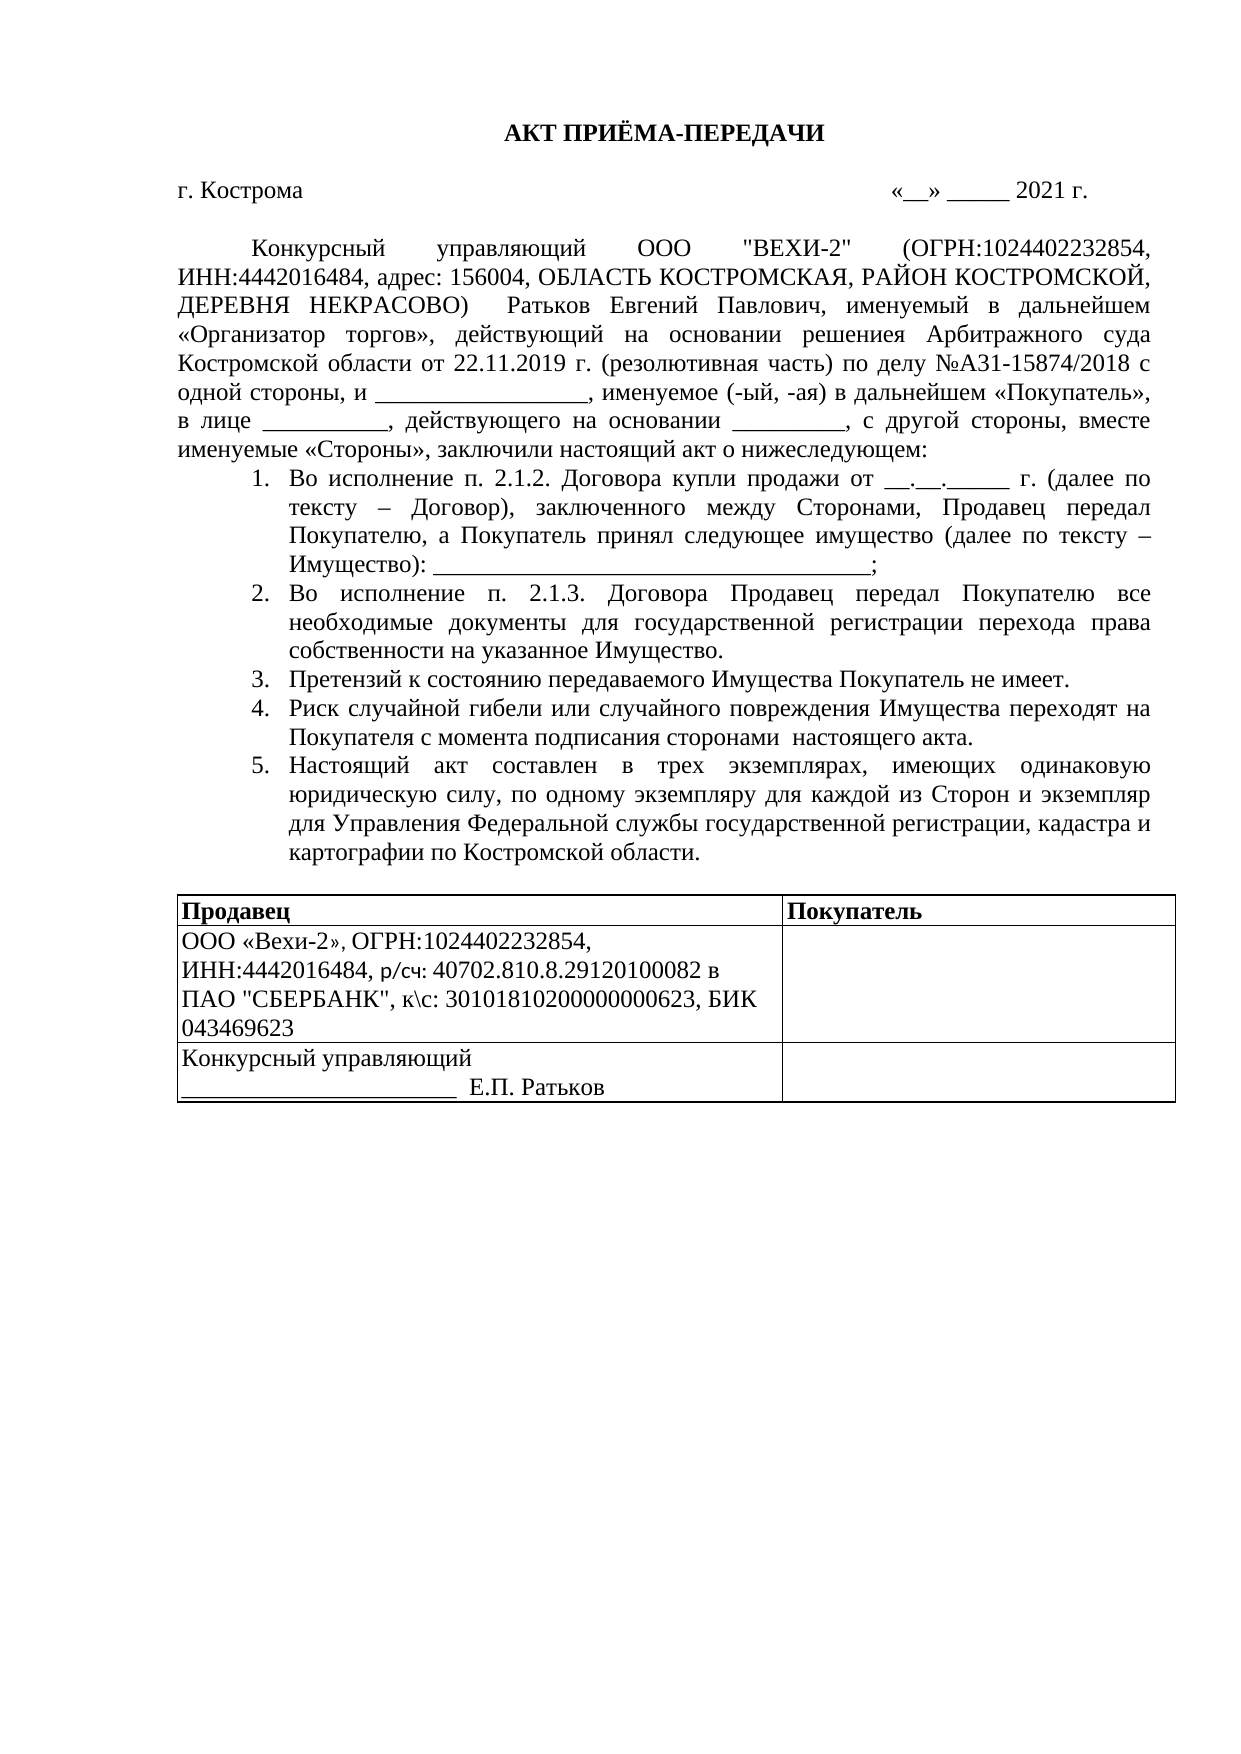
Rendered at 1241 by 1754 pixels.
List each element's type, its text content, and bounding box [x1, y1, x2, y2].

list Риск случайной гибели или случайного повреждения Имущества переходят на Покупателя с момента подписания сторонами настоящего акта. [251, 693, 1152, 751]
list Во исполнение п. 2.1.3. Договора Продавец передал Покупателю все необходимые документы для государственной регистрации перехода права собственности на указанное Имущество. [251, 578, 1152, 664]
text АКТ ПРИЁМА-ПЕРЕДАЧИ [177, 118, 1152, 147]
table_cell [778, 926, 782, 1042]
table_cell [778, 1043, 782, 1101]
table_cell [783, 1043, 1175, 1101]
list Конкурсный управляющий ООО "ВЕХИ-2" (ОГРН:1024402232854, ИНН:4442016484, адрес: 156004, ОБЛАСТЬ КОСТРОМСКАЯ, РАЙОН КОСТРОМСКОЙ, ДЕРЕВНЯ НЕКРАСОВО) Ратьков Евгений Павлович, именуемый в дальнейшем «Организатор торгов», действующий на основании решениея Арбитражного суда Костромской области от 22.11.2019 г. (резолютивная часть) по делу №А31-15874/2018 с одной стороны, и _________________, именуемое (-ый, -ая) в дальнейшем «Покупатель», в лице __________, действующего на основании _________, с другой стороны, вместе именуемые «Стороны», заключили настоящий акт о нижеследующем: [177, 233, 1152, 463]
text г. Кострома «__» _____ 2021 г. [177, 176, 1152, 204]
list Во исполнение п. 2.1.2. Договора купли продажи от __.__._____ г. (далее по тексту – Договор), заключенного между Сторонами, Продавец передал Покупателю, а Покупатель принял следующее имущество (далее по тексту – Имущество): ___________________________________; [251, 463, 1152, 578]
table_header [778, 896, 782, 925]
list Претензий к состоянию передаваемого Имущества Покупатель не имеет. [251, 664, 1152, 693]
list Настоящий акт составлен в трех экземплярах, имеющих одинаковую юридическую силу, по одному экземпляру для каждой из Сторон и экземпляр для Управления Федеральной службы государственной регистрации, кадастра и картографии по Костромской области. [251, 751, 1152, 866]
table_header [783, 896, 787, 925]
table_cell [783, 926, 1175, 1042]
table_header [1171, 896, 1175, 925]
